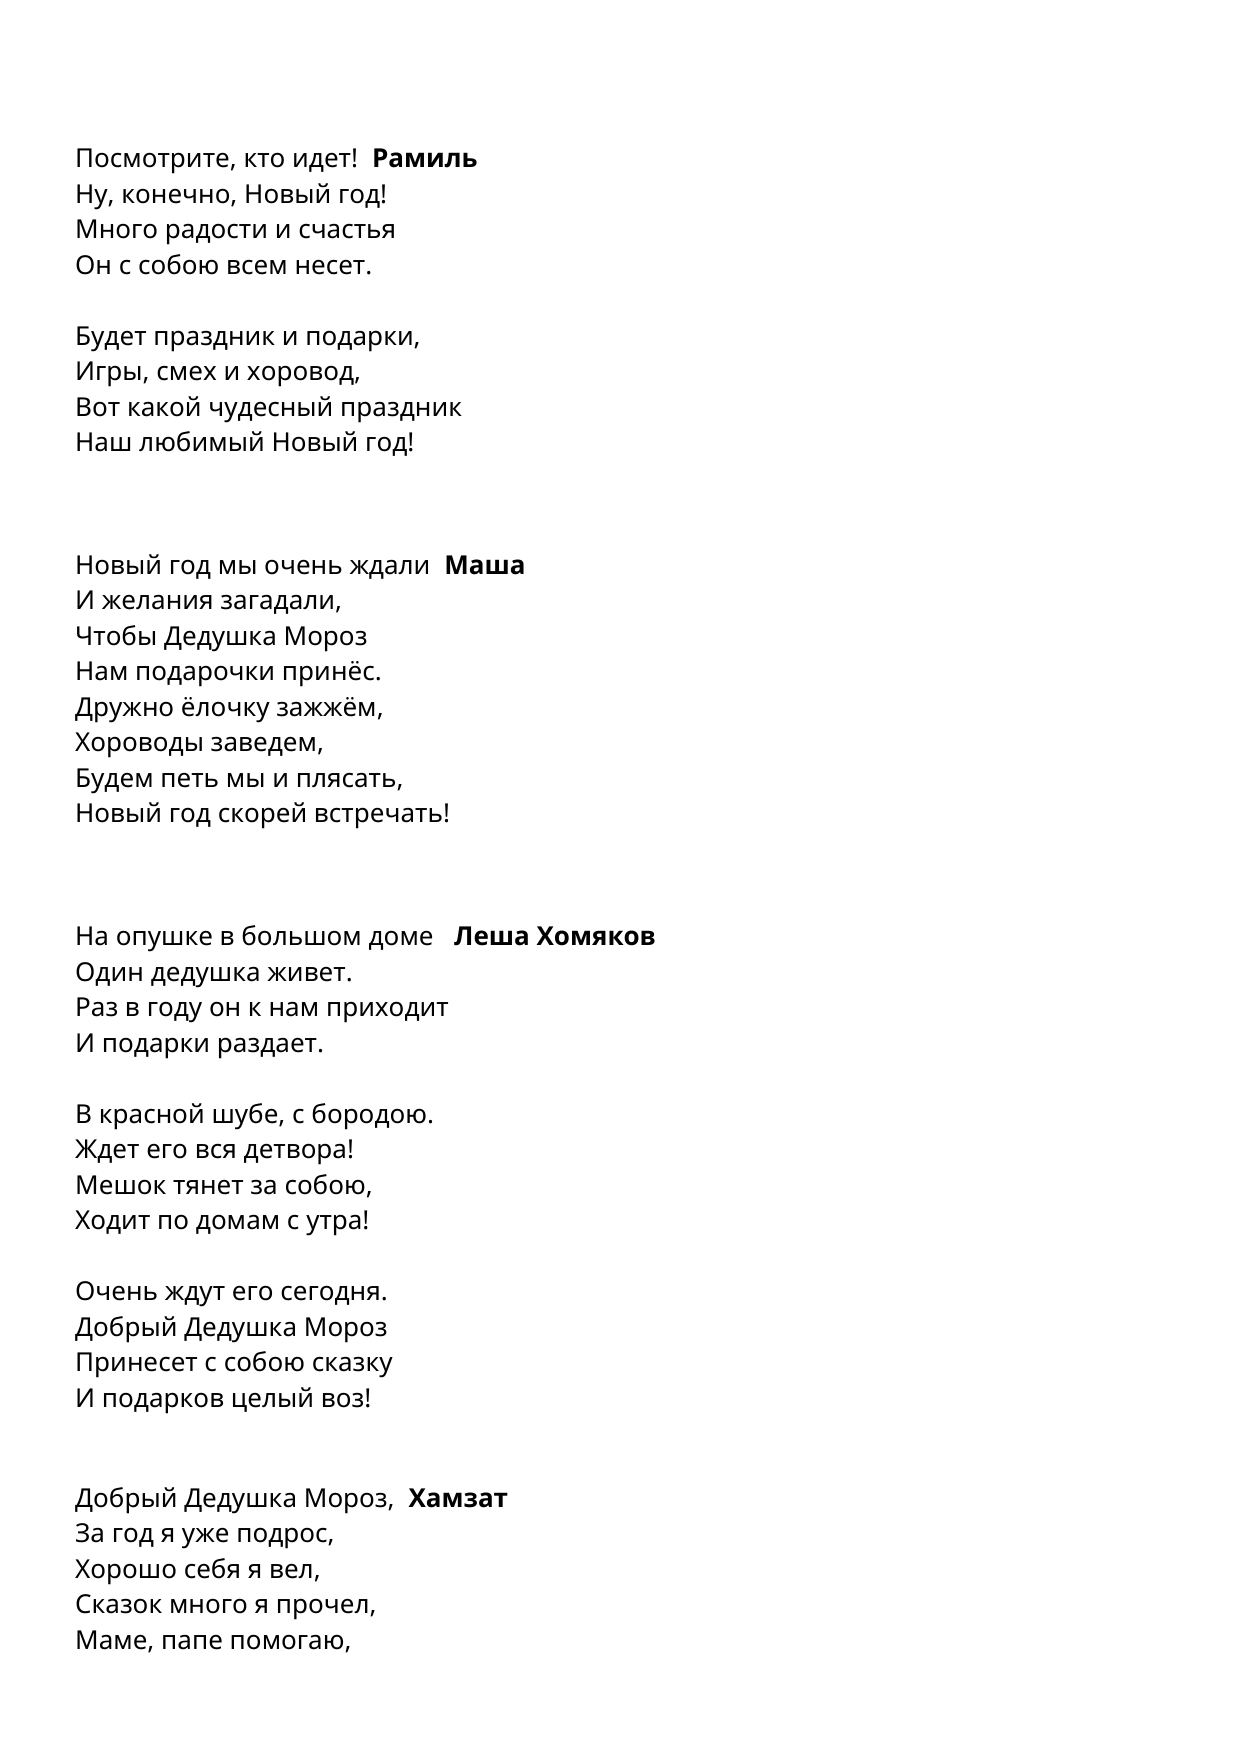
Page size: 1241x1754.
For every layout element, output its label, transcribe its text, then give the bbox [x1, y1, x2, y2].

text На опушке в большом доме Леша Хомяков Один дедушка живет. Раз в году он к нам приходит И подарки раздает. В красной шубе, с бородою. Ждет его вся детвора! Мешок тянет за собою, Ходит по домам с утра! Очень ждут его сегодня. Добрый Дедушка Мороз Принесет с собою сказку И подарков целый воз! [75, 918, 1165, 1450]
text Посмотрите, кто идет! Рамиль Ну, конечно, Новый год! Много радости и счастья Он с собою всем несет. Будет праздник и подарки, Игры, смех и хоровод, Вот какой чудесный праздник Наш любимый Новый год! [75, 140, 1165, 459]
text Новый год мы очень ждали Маша И желания загадали, Чтобы Дедушка Мороз Нам подарочки принёс. Дружно ёлочку зажжём, Хороводы заведем, Будем петь мы и плясать, Новый год скорей встречать! [75, 546, 1165, 831]
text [75, 1479, 1165, 1657]
